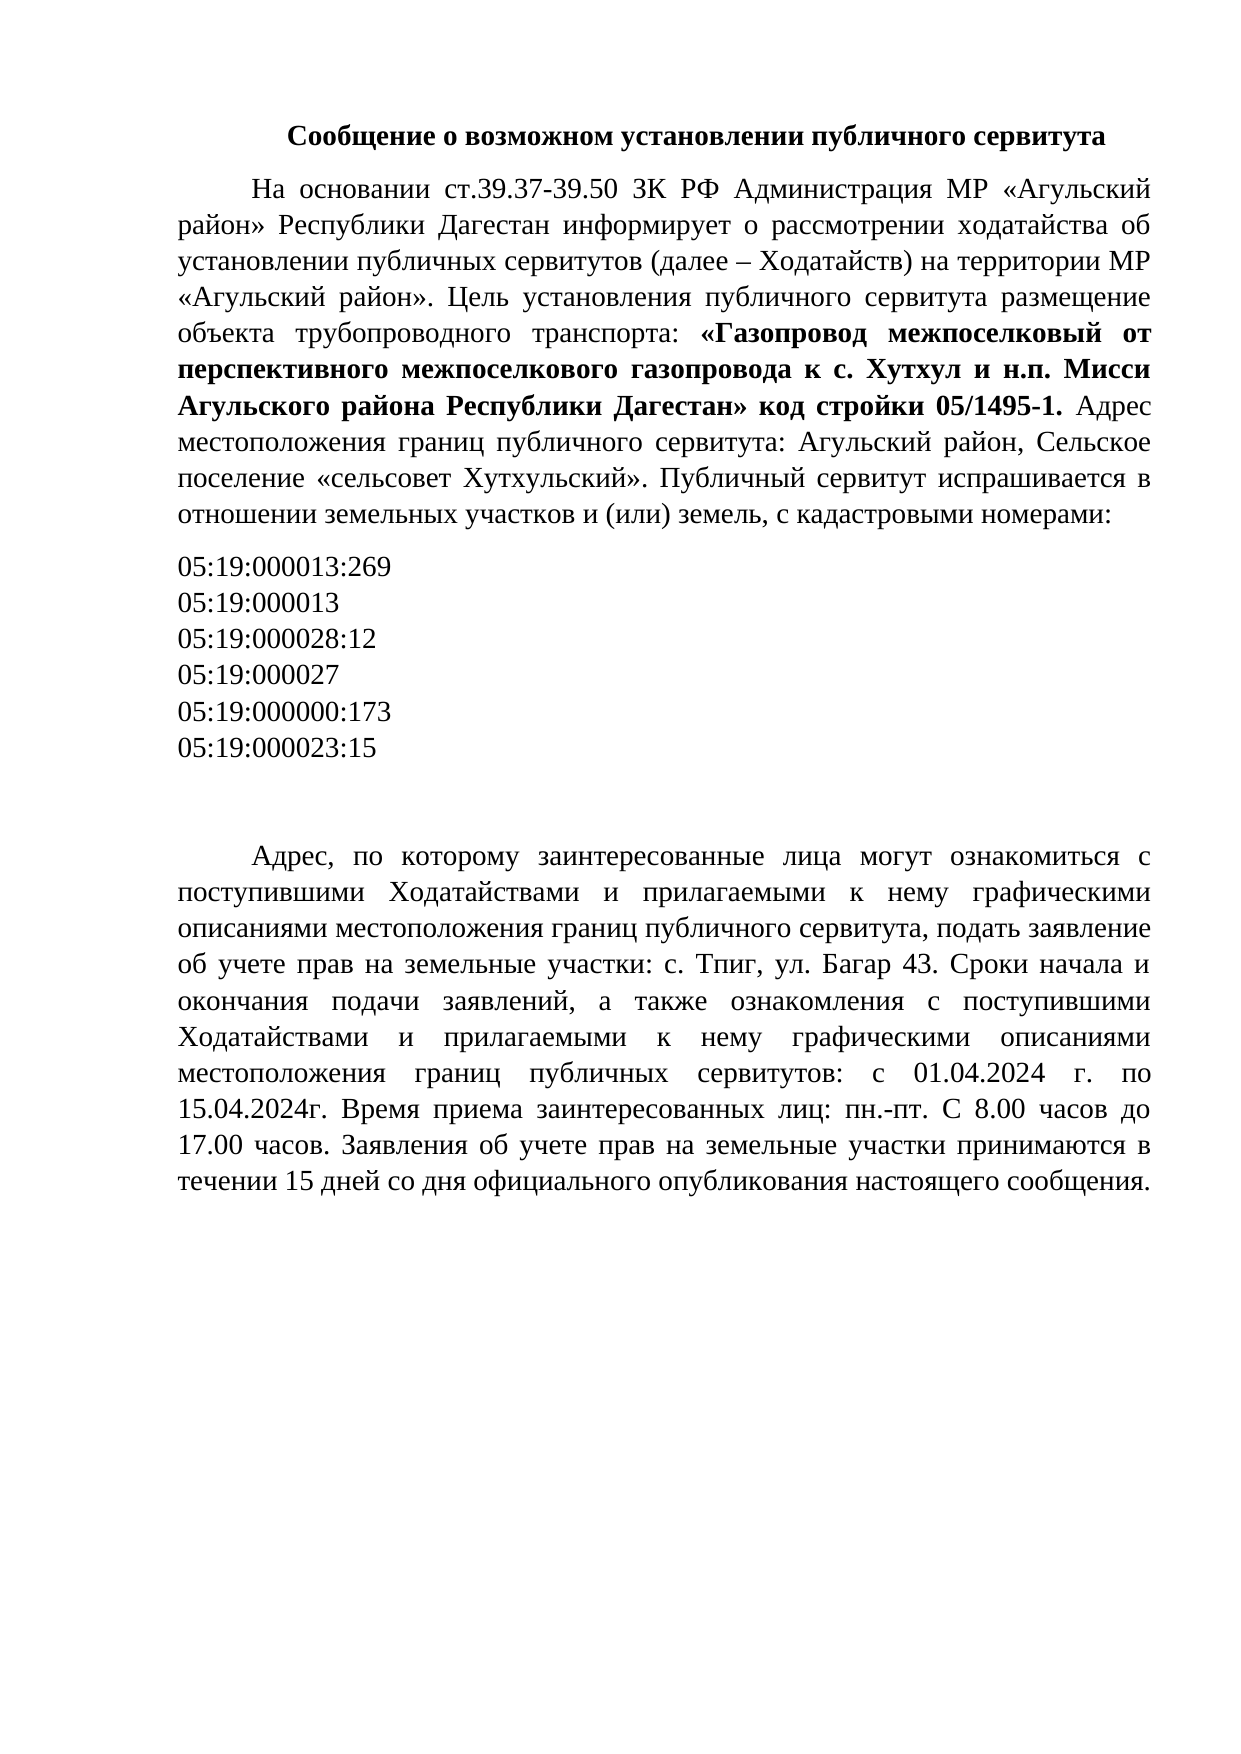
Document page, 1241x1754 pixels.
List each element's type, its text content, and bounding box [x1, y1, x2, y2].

text На основании ст.39.37-39.50 ЗК РФ Администрация МР «Агульский район» Республики Дагестан информирует о рассмотрении ходатайства об установлении публичных сервитутов (далее – Ходатайств) на территории МР «Агульский район». Цель установления публичного сервитута размещение объекта трубопроводного транспорта: «Газопровод межпоселковый от перспективного межпоселкового газопровода к с. Хутхул и н.п. Мисси Агульского района Республики Дагестан» код стройки 05/1495-1. Адрес местоположения границ публичного сервитута: Агульский район, Сельское поселение «сельсовет Хутхульский». Публичный сервитут испрашивается в отношении земельных участков и (или) земель, с кадастровыми номерами: [177, 171, 1152, 530]
text Адрес, по которому заинтересованные лица могут ознакомиться с поступившими Ходатайствами и прилагаемыми к нему графическими описаниями местоположения границ публичного сервитута, подать заявление об учете прав на земельные участки: с. Тпиг, ул. Багар 43. Сроки начала и окончания подачи заявлений, а также ознакомления с поступившими Ходатайствами и прилагаемыми к нему графическими описаниями местоположения границ публичных сервитутов: с 01.04.2024 г. по 15.04.2024г. Время приема заинтересованных лиц: пн.-пт. С 8.00 часов до 17.00 часов. Заявления об учете прав на земельные участки принимаются в течении 15 дней со дня официального опубликования настоящего сообщения. [177, 838, 1152, 1197]
text 05:19:000000:173 [177, 694, 1152, 727]
text 05:19:000023:15 [177, 730, 1152, 763]
text 05:19:000013:269 [177, 549, 1152, 583]
text Сообщение о возможном установлении публичного сервитута [177, 118, 1152, 152]
text 05:19:000027 [177, 657, 1152, 691]
text 05:19:000028:12 [177, 621, 1152, 655]
text 05:19:000013 [177, 585, 1152, 619]
